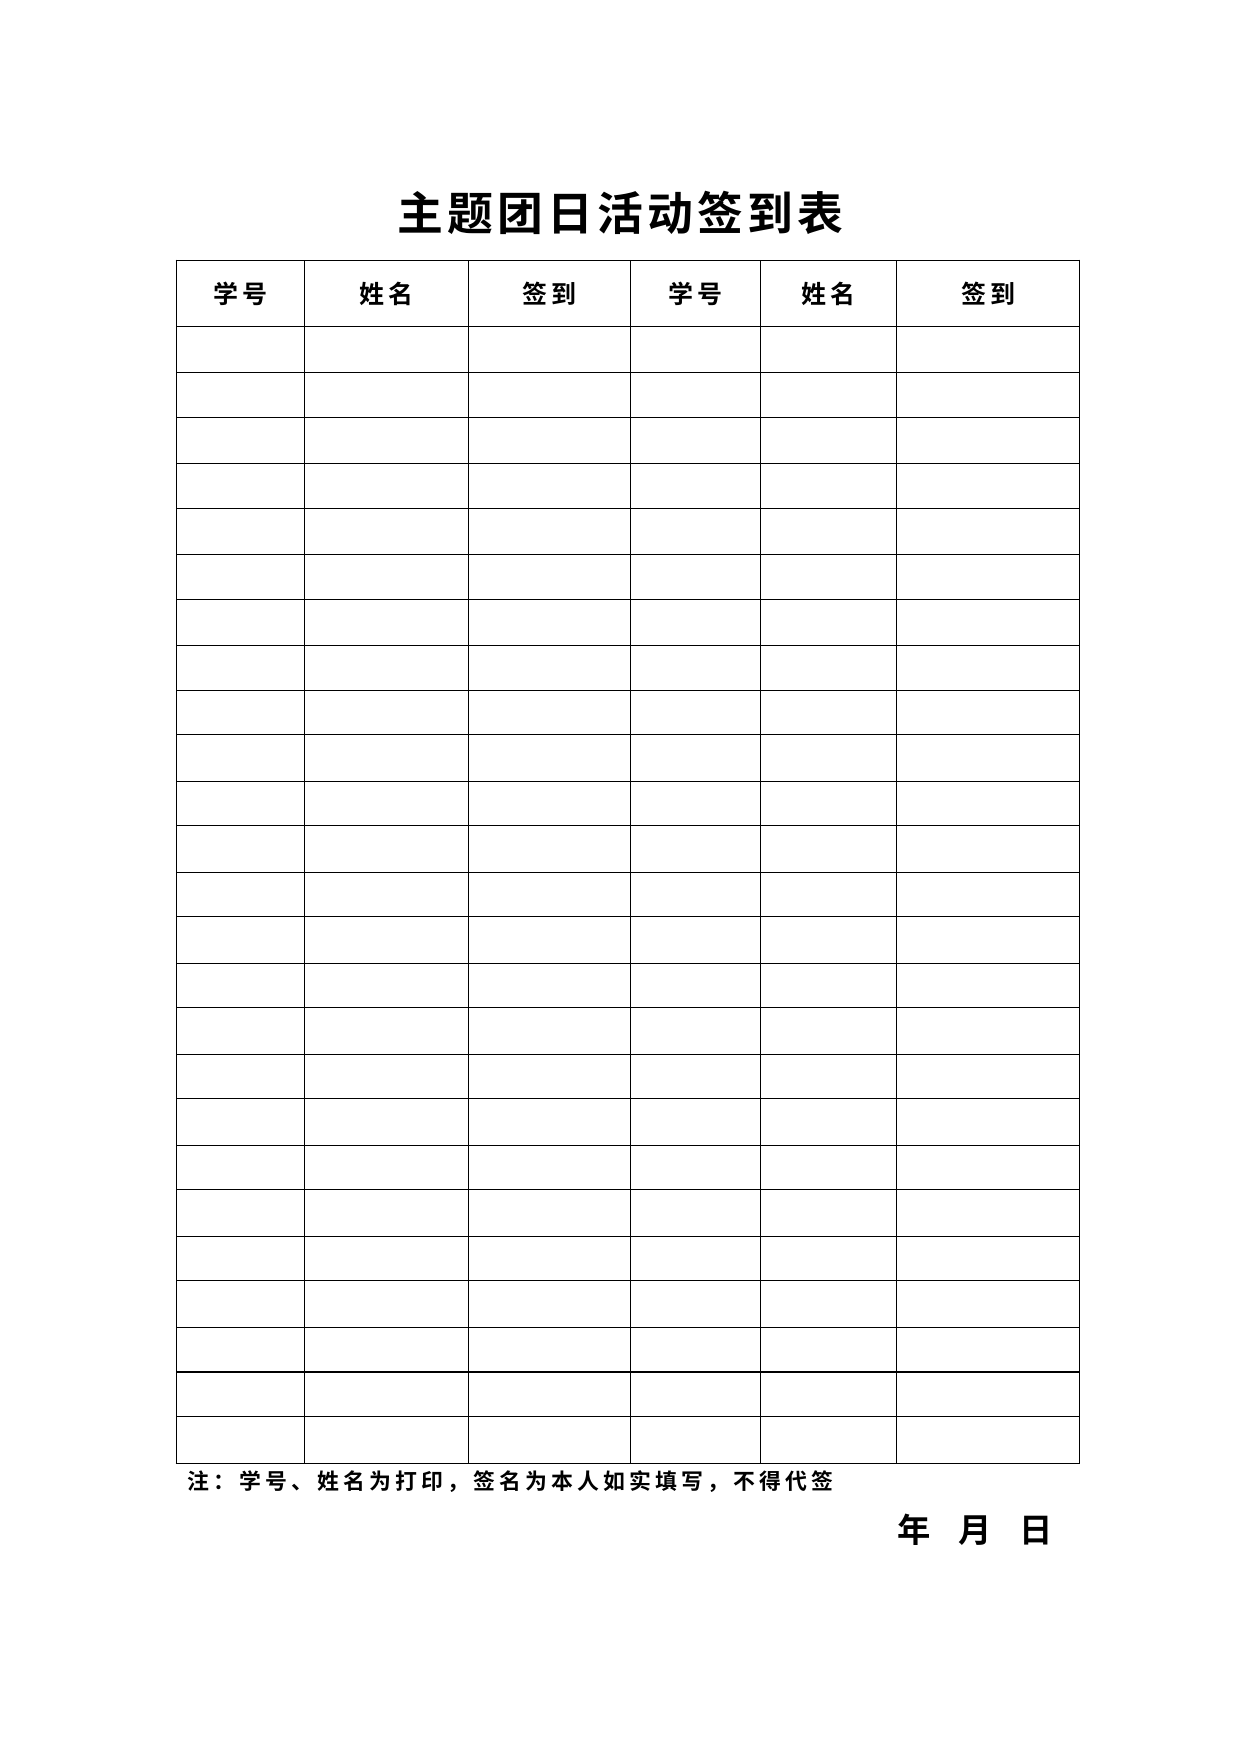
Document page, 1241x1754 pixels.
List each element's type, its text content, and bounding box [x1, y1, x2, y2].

table_cell [761, 782, 896, 825]
table_cell [897, 509, 1079, 554]
table_cell [631, 600, 760, 645]
table_cell [305, 1237, 468, 1280]
table_cell [305, 1373, 468, 1416]
table_cell [469, 782, 630, 825]
table_header 签到 [897, 261, 1079, 326]
table_cell [631, 1237, 760, 1280]
table_cell [631, 418, 760, 463]
table_cell [305, 964, 468, 1007]
table_cell [897, 464, 1079, 508]
table_cell [177, 917, 304, 963]
table_cell [177, 735, 304, 781]
table_cell [631, 509, 760, 554]
table_cell [177, 1237, 304, 1280]
table_cell [305, 873, 468, 916]
table_cell [305, 1055, 468, 1098]
table_cell [177, 555, 304, 599]
table_cell [469, 1417, 630, 1462]
table_header 签到 [469, 261, 630, 326]
table_cell [897, 1373, 1079, 1416]
table_cell [177, 509, 304, 554]
table_cell [469, 1190, 630, 1236]
table_cell [177, 1373, 304, 1416]
table_cell [761, 873, 896, 916]
table_cell [469, 917, 630, 963]
table_cell [897, 917, 1079, 963]
table_cell [469, 1237, 630, 1280]
table_cell [897, 1099, 1079, 1145]
table_cell [897, 1008, 1079, 1054]
table_cell [177, 646, 304, 690]
table_cell [631, 1008, 760, 1054]
table_cell [177, 691, 304, 734]
table_cell [631, 555, 760, 599]
table_cell [897, 873, 1079, 916]
table_cell [177, 1417, 304, 1462]
table_cell [305, 782, 468, 825]
table_cell [469, 1008, 630, 1054]
table_cell [761, 1373, 896, 1416]
table_cell [469, 600, 630, 645]
table_cell [761, 826, 896, 872]
table_cell [177, 826, 304, 872]
table_cell [631, 782, 760, 825]
table_cell [469, 1373, 630, 1416]
table_cell [761, 1008, 896, 1054]
table_cell [761, 735, 896, 781]
table_cell [631, 327, 760, 372]
table_cell [761, 509, 896, 554]
table_cell [305, 327, 468, 372]
table_cell [305, 1008, 468, 1054]
table_cell [631, 373, 760, 417]
table_cell [631, 1055, 760, 1098]
table_cell [631, 1417, 760, 1462]
table_cell [177, 1146, 304, 1189]
table_cell [897, 418, 1079, 463]
table_cell [761, 691, 896, 734]
table_cell [469, 964, 630, 1007]
table_cell [305, 1146, 468, 1189]
table_cell [761, 600, 896, 645]
table_cell [305, 735, 468, 781]
table_cell [177, 1099, 304, 1145]
table_cell [897, 735, 1079, 781]
table_cell [469, 1281, 630, 1327]
table_cell [305, 373, 468, 417]
table_cell [761, 1146, 896, 1189]
table_cell [761, 917, 896, 963]
table_cell [761, 373, 896, 417]
table_cell [761, 964, 896, 1007]
table_cell [305, 1417, 468, 1462]
table_header 姓名 [305, 261, 468, 326]
table_cell [305, 600, 468, 645]
table_cell [897, 826, 1079, 872]
table_cell [897, 691, 1079, 734]
table_cell [305, 418, 468, 463]
table_header 学号 [177, 261, 304, 326]
table_cell [761, 327, 896, 372]
table_cell [305, 464, 468, 508]
table_cell [897, 1237, 1079, 1280]
text 注：学号、姓名为打印，签名为本人如实填写，不得代签 [187, 1464, 1053, 1496]
table_cell [469, 1099, 630, 1145]
table_cell [177, 600, 304, 645]
table_cell [177, 873, 304, 916]
text 主题团日活动签到表 [187, 162, 1053, 259]
table_cell [761, 464, 896, 508]
table_cell [177, 327, 304, 372]
table_cell [469, 873, 630, 916]
text 年 月 日 [187, 1496, 1053, 1561]
table_cell [305, 917, 468, 963]
table_cell [897, 964, 1079, 1007]
table_cell [631, 964, 760, 1007]
table_cell [469, 1146, 630, 1189]
table_cell [897, 1055, 1079, 1098]
table_cell [761, 1328, 896, 1371]
table_cell [897, 1146, 1079, 1189]
table_header 姓名 [761, 261, 896, 326]
table_cell [177, 1190, 304, 1236]
table_cell [631, 1281, 760, 1327]
table_cell [761, 1190, 896, 1236]
table_cell [631, 691, 760, 734]
table_cell [761, 1237, 896, 1280]
table_cell [305, 826, 468, 872]
table_cell [305, 1099, 468, 1145]
table_cell [897, 782, 1079, 825]
table_cell [177, 782, 304, 825]
table_cell [469, 1328, 630, 1371]
table_cell [469, 691, 630, 734]
table_cell [761, 1055, 896, 1098]
table_cell [761, 1417, 896, 1462]
table_cell [469, 826, 630, 872]
table_cell [631, 735, 760, 781]
table_cell [177, 1008, 304, 1054]
table_cell [631, 1190, 760, 1236]
table_cell [469, 555, 630, 599]
table_cell [177, 1328, 304, 1371]
table_cell [631, 1373, 760, 1416]
table_cell [761, 646, 896, 690]
table_cell [469, 418, 630, 463]
table_cell [305, 1281, 468, 1327]
table_cell [897, 1417, 1079, 1462]
table_cell [761, 1099, 896, 1145]
table_cell [305, 509, 468, 554]
table_cell [631, 917, 760, 963]
table_cell [761, 555, 896, 599]
table_cell [897, 646, 1079, 690]
table_cell [761, 418, 896, 463]
table_cell [631, 826, 760, 872]
table_cell [177, 464, 304, 508]
table_cell [897, 1281, 1079, 1327]
table_cell [177, 373, 304, 417]
table_cell [469, 464, 630, 508]
table_cell [177, 964, 304, 1007]
table_cell [631, 1099, 760, 1145]
table_cell [469, 373, 630, 417]
table_cell [897, 600, 1079, 645]
table_cell [631, 1328, 760, 1371]
table_cell [469, 1055, 630, 1098]
table_cell [897, 327, 1079, 372]
table_cell [305, 555, 468, 599]
table_cell [469, 646, 630, 690]
table_cell [177, 418, 304, 463]
table_cell [469, 509, 630, 554]
table_cell [469, 735, 630, 781]
table_cell [897, 555, 1079, 599]
table_cell [631, 873, 760, 916]
table_header 学号 [631, 261, 760, 326]
table_cell [761, 1281, 896, 1327]
table_cell [305, 646, 468, 690]
table_cell [305, 1190, 468, 1236]
table_cell [305, 1328, 468, 1371]
table_cell [631, 646, 760, 690]
table_cell [897, 1328, 1079, 1371]
table_cell [177, 1055, 304, 1098]
table_cell [305, 691, 468, 734]
table_cell [631, 1146, 760, 1189]
table_cell [897, 373, 1079, 417]
table_cell [897, 1190, 1079, 1236]
table_cell [469, 327, 630, 372]
table_cell [177, 1281, 304, 1327]
table_cell [631, 464, 760, 508]
